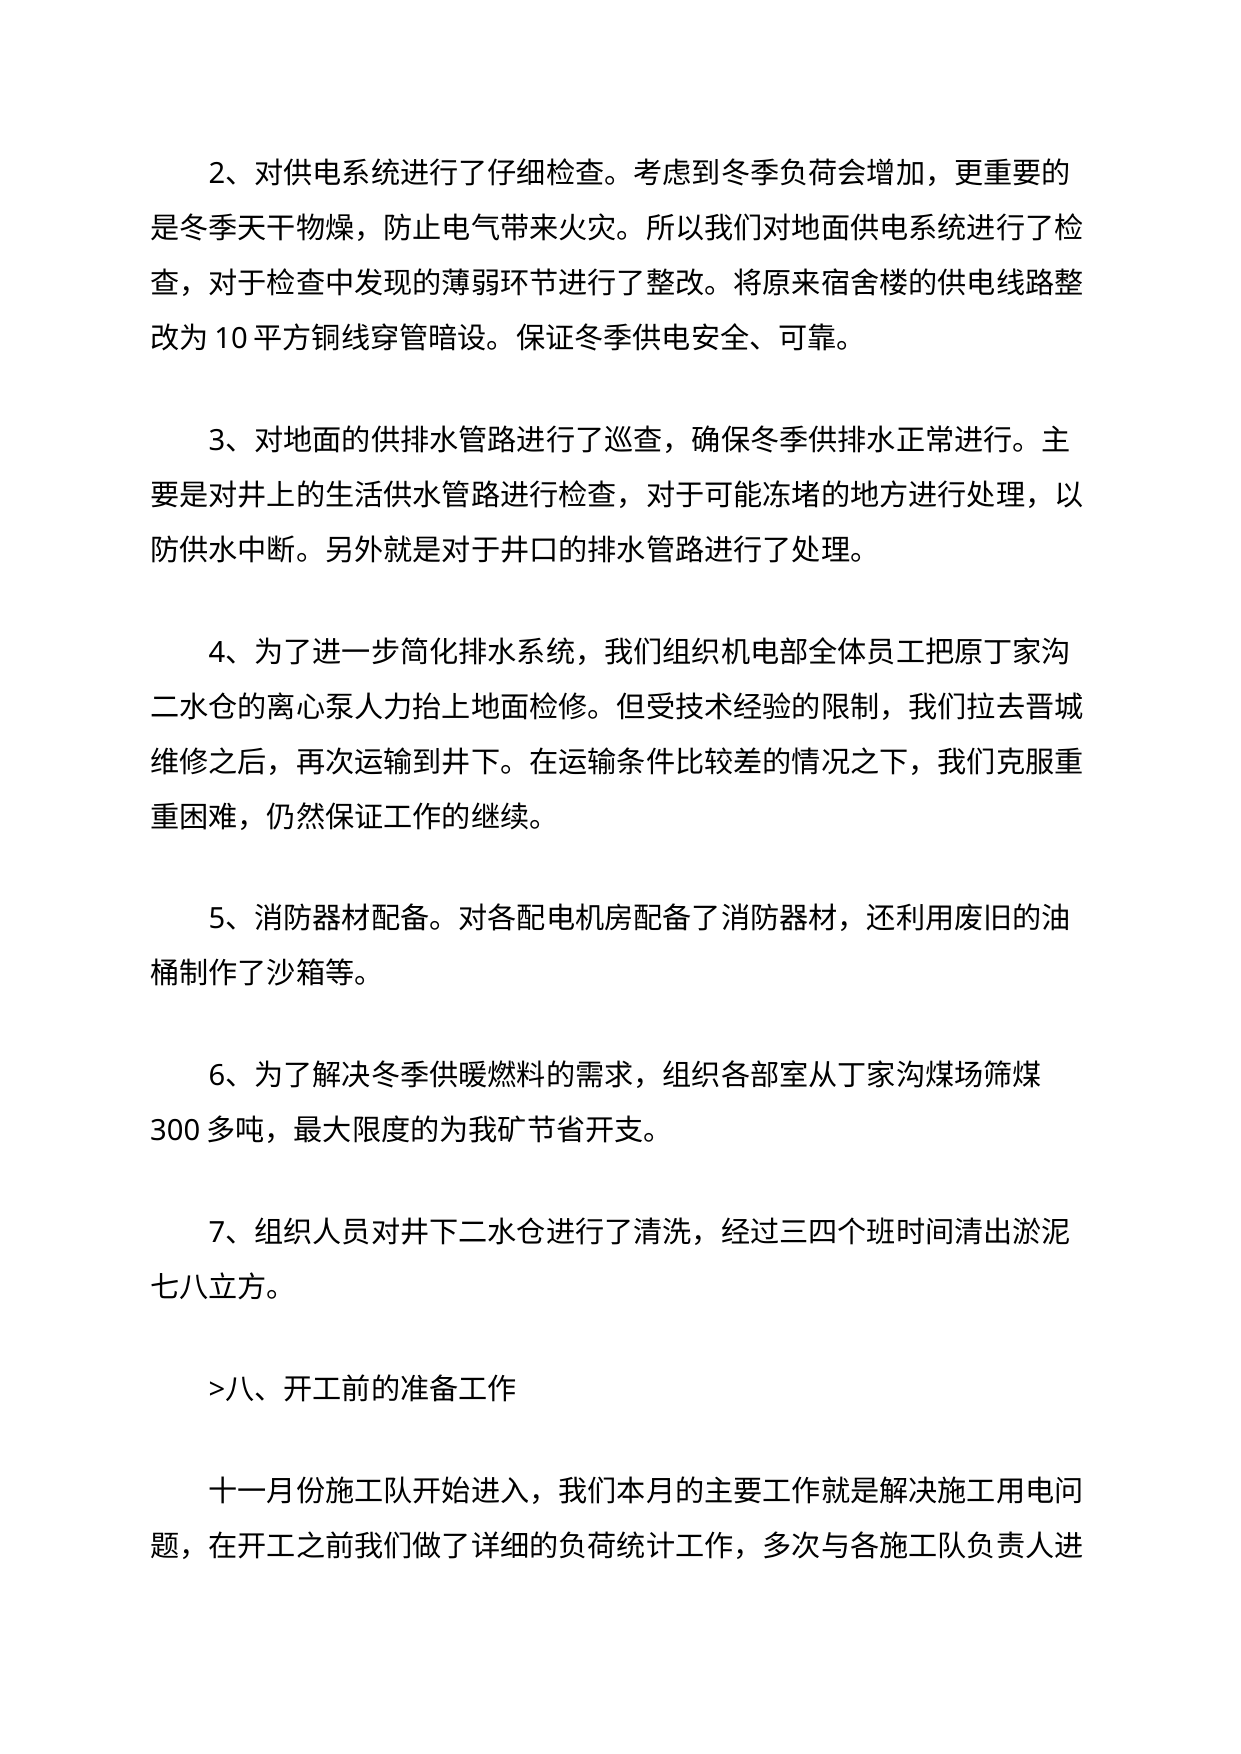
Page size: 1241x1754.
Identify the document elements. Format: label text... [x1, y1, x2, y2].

text 2、对供电系统进行了仔细检查。考虑到冬季负荷会增加，更重要的是冬季天干物燥，防止电气带来火灾。所以我们对地面供电系统进行了检查，对于检查中发现的薄弱环节进行了整改。将原来宿舍楼的供电线路整改为10平方铜线穿管暗设。保证冬季供电安全、可靠。 [150, 150, 1090, 357]
text 5、消防器材配备。对各配电机房配备了消防器材，还利用废旧的油桶制作了沙箱等。 [150, 895, 1090, 992]
text 4、为了进一步简化排水系统，我们组织机电部全体员工把原丁家沟二水仓的离心泵人力抬上地面检修。但受技术经验的限制，我们拉去晋城维修之后，再次运输到井下。在运输条件比较差的情况之下，我们克服重重困难，仍然保证工作的继续。 [150, 628, 1090, 836]
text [150, 1467, 1090, 1565]
text >八、开工前的准备工作 [150, 1366, 1090, 1408]
text 3、对地面的供排水管路进行了巡查，确保冬季供排水正常进行。主要是对井上的生活供水管路进行检查，对于可能冻堵的地方进行处理，以防供水中断。另外就是对于井口的排水管路进行了处理。 [150, 417, 1090, 569]
text 7、组织人员对井下二水仓进行了清洗，经过三四个班时间清出淤泥七八立方。 [150, 1209, 1090, 1306]
text 6、为了解决冬季供暖燃料的需求，组织各部室从丁家沟煤场筛煤300多吨，最大限度的为我矿节省开支。 [150, 1052, 1090, 1149]
